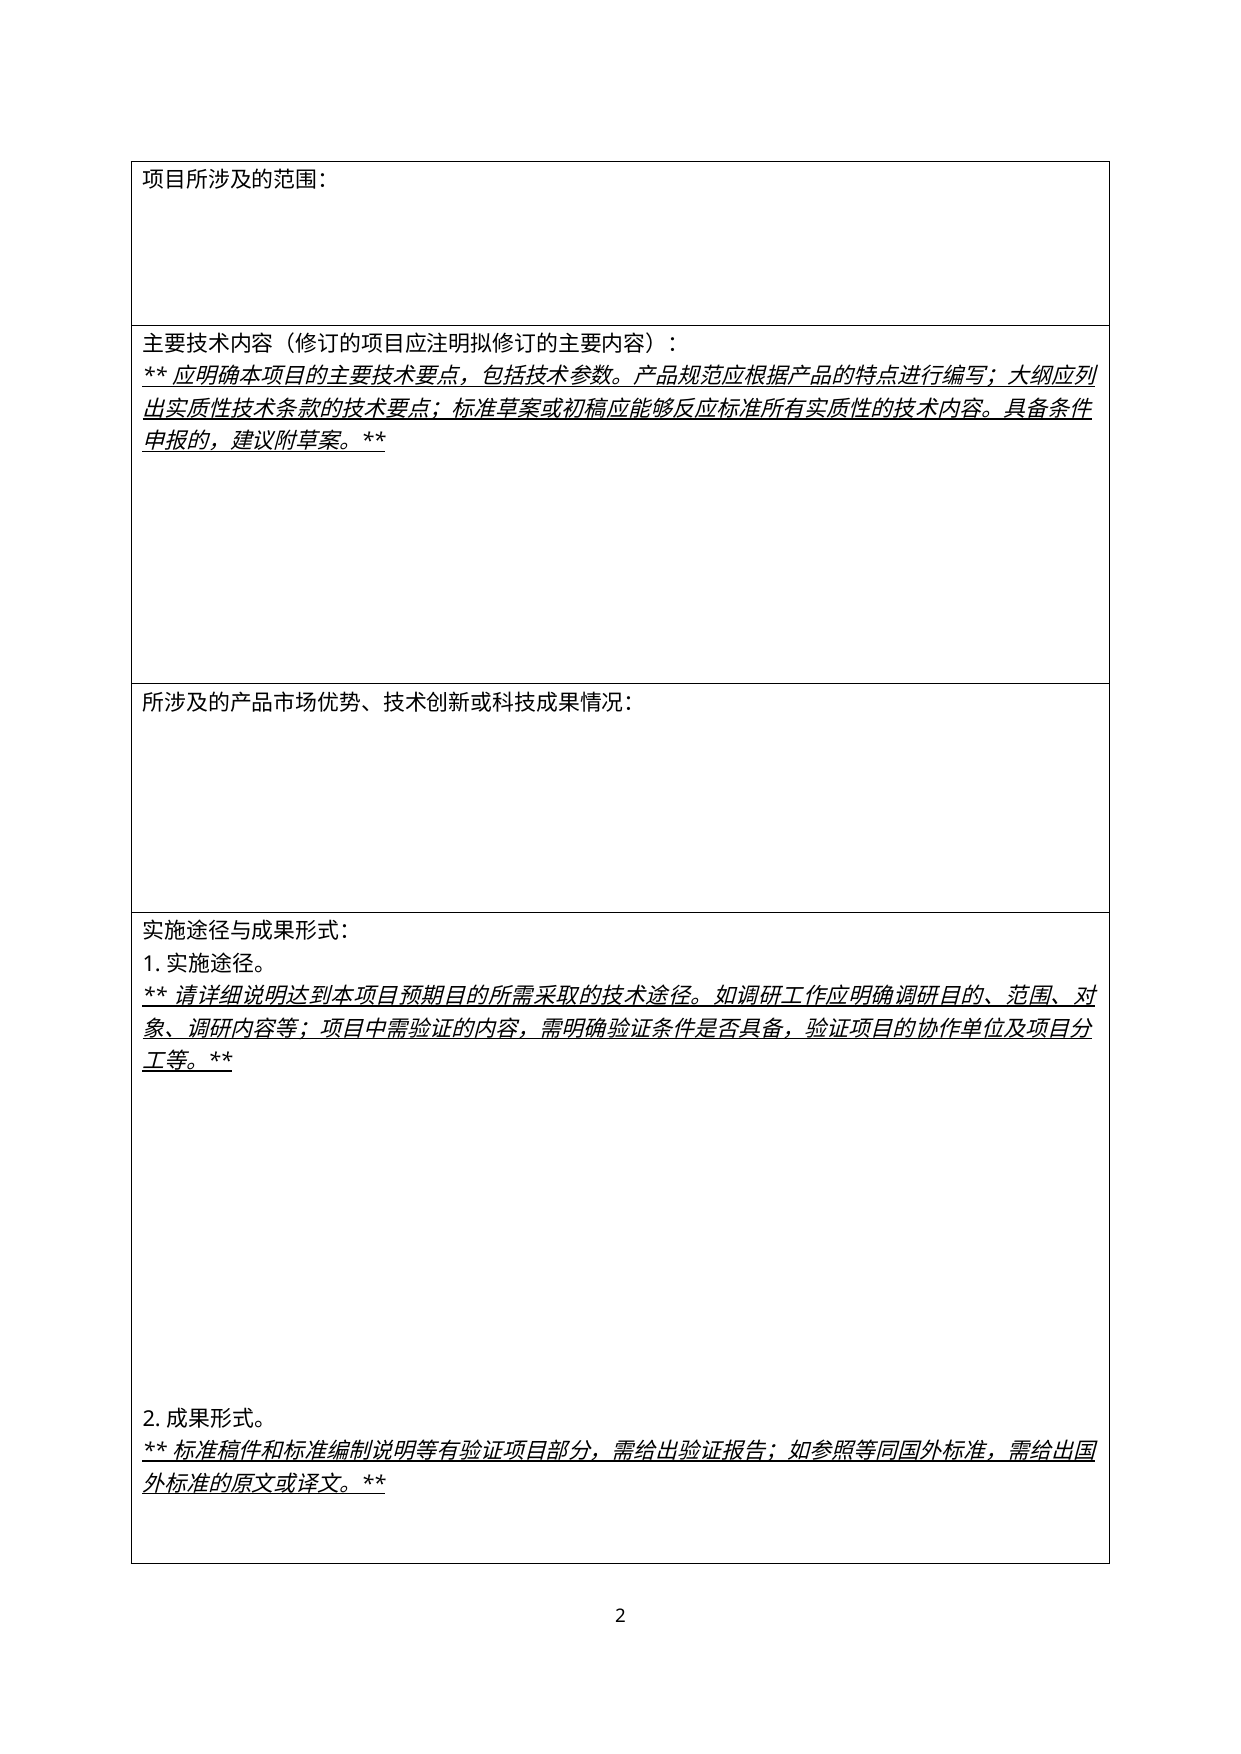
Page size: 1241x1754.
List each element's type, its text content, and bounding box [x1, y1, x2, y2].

table_cell 主要技术内容（修订的项目应注明拟修订的主要内容）： ** 应明确本项目的主要技术要点，包括技术参数。产品规范应根据产品的特点进行编写；大纲应列出实质性技术条款的技术要点；标准草案或初稿应能够反应标准所有实质性的技术内容。具备条件申报的，建议附草案。** [132, 326, 1109, 683]
table_cell 项目所涉及的范围： [132, 162, 1109, 324]
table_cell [132, 913, 1109, 1563]
table_cell 所涉及的产品市场优势、技术创新或科技成果情况： [132, 684, 1109, 912]
